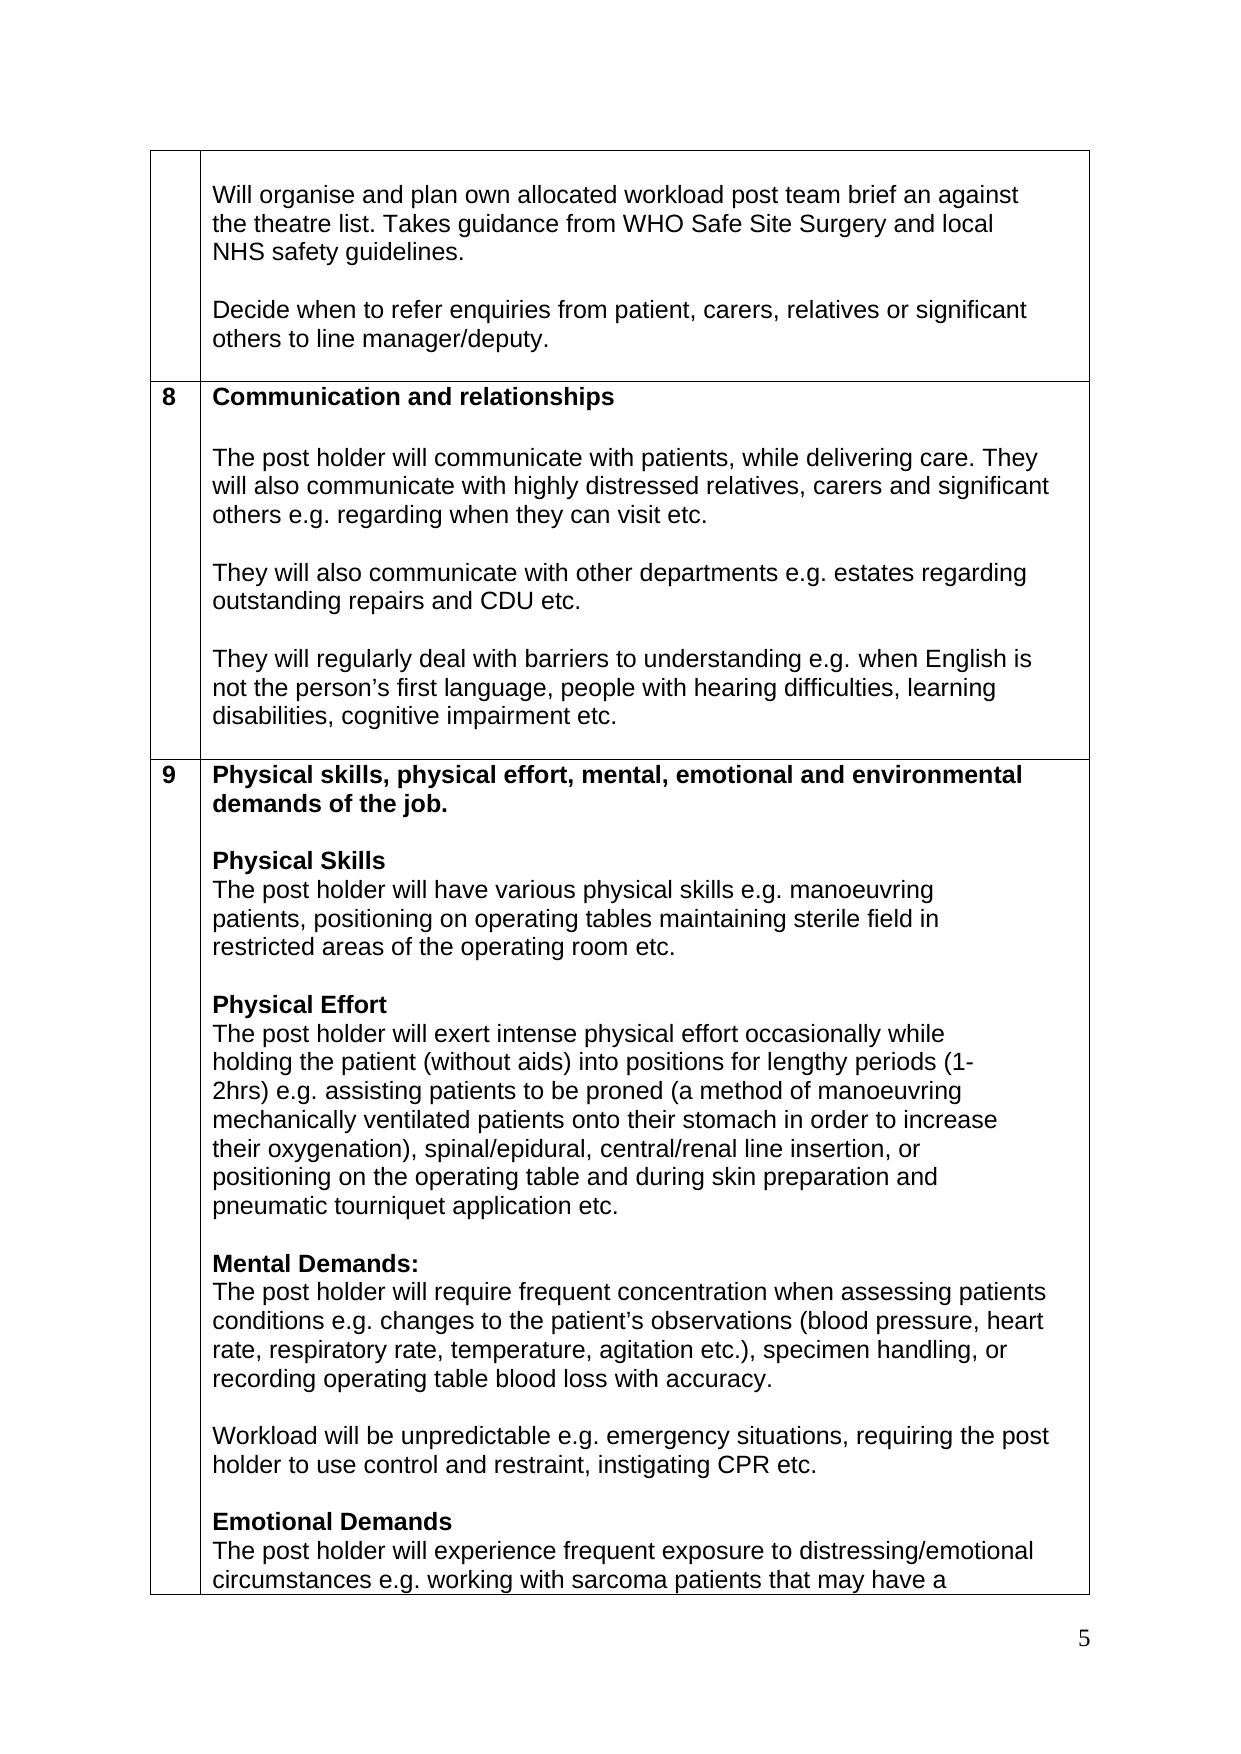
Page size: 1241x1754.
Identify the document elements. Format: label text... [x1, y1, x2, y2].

table_cell 9 [151, 760, 200, 1593]
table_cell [201, 760, 1089, 1593]
table_cell Communication and relationships The post holder will communicate with patients, while delivering care. They will also communicate with highly distressed relatives, carers and significant others e.g. regarding when they can visit etc. They will also communicate with other departments e.g. estates regarding outstanding repairs and CDU etc. They will regularly deal with barriers to understanding e.g. when English is not the person’s first language, people with hearing difficulties, learning disabilities, cognitive impairment etc. [201, 382, 1089, 759]
table_cell 7 [151, 151, 200, 381]
table_cell 8 [151, 382, 200, 759]
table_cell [201, 151, 1089, 381]
